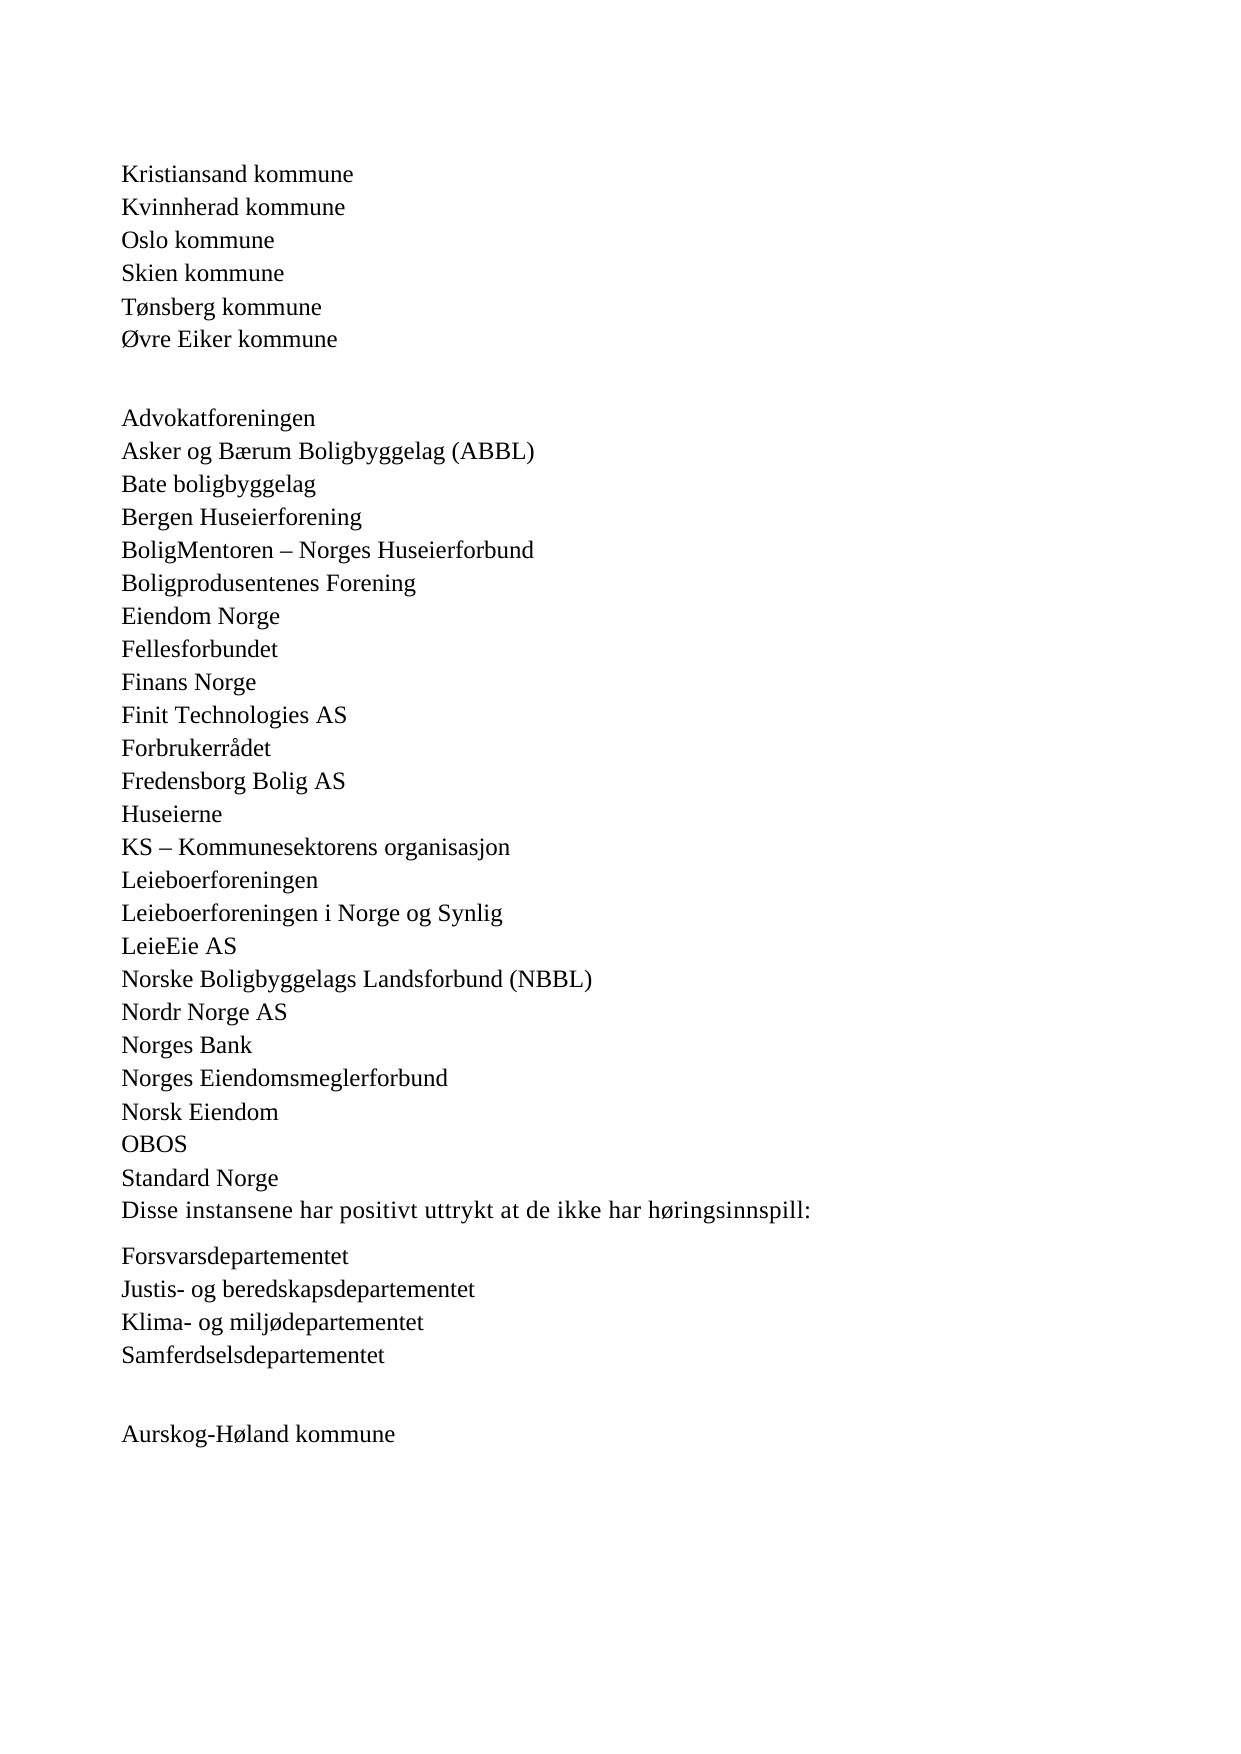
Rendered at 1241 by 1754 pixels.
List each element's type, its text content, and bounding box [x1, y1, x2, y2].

list Asker og Bærum Boligbyggelag (ABBL) [121, 436, 1119, 465]
list Fellesforbundet [121, 634, 1119, 663]
text Disse instansene har positivt uttrykt at de ikke har høringsinnspill: [121, 1196, 1119, 1224]
list Forbrukerrådet [121, 733, 1119, 762]
list Nordr Norge AS [121, 997, 1119, 1026]
list Eiendom Norge [121, 601, 1119, 630]
list Øvre Eiker kommune [121, 324, 1119, 353]
list Boligprodusentenes Forening [121, 568, 1119, 597]
list Advokatforeningen [121, 403, 1119, 432]
list Finit Technologies AS [121, 700, 1119, 729]
list Norges Bank [121, 1031, 1119, 1059]
list BoligMentoren – Norges Huseierforbund [121, 535, 1119, 564]
list Oslo kommune [121, 226, 1119, 254]
list Norske Boligbyggelags Landsforbund (NBBL) [121, 964, 1119, 993]
list Huseierne [121, 799, 1119, 828]
list Norsk Eiendom [121, 1097, 1119, 1125]
list Bate boligbyggelag [121, 469, 1119, 498]
list LeieEie AS [121, 931, 1119, 960]
list Kvinnherad kommune [121, 192, 1119, 221]
list OBOS [121, 1129, 1119, 1158]
list Finans Norge [121, 667, 1119, 696]
list Leieboerforeningen [121, 865, 1119, 894]
list Bergen Huseierforening [121, 502, 1119, 531]
list Aurskog-Høland kommune [121, 1419, 1119, 1447]
list Justis- og beredskapsdepartementet [121, 1274, 1119, 1303]
list Tønsberg kommune [121, 292, 1119, 320]
list Klima- og miljødepartementet [121, 1307, 1119, 1336]
list Leieboerforeningen i Norge og Synlig [121, 898, 1119, 927]
list Fredensborg Bolig AS [121, 766, 1119, 795]
list Skien kommune [121, 258, 1119, 287]
list Samferdselsdepartementet [121, 1340, 1119, 1369]
list Standard Norge [121, 1163, 1119, 1191]
list KS – Kommunesektorens organisasjon [121, 832, 1119, 861]
list Kristiansand kommune [121, 159, 1119, 188]
list Norges Eiendomsmeglerforbund [121, 1063, 1119, 1092]
list Forsvarsdepartementet [121, 1241, 1119, 1270]
